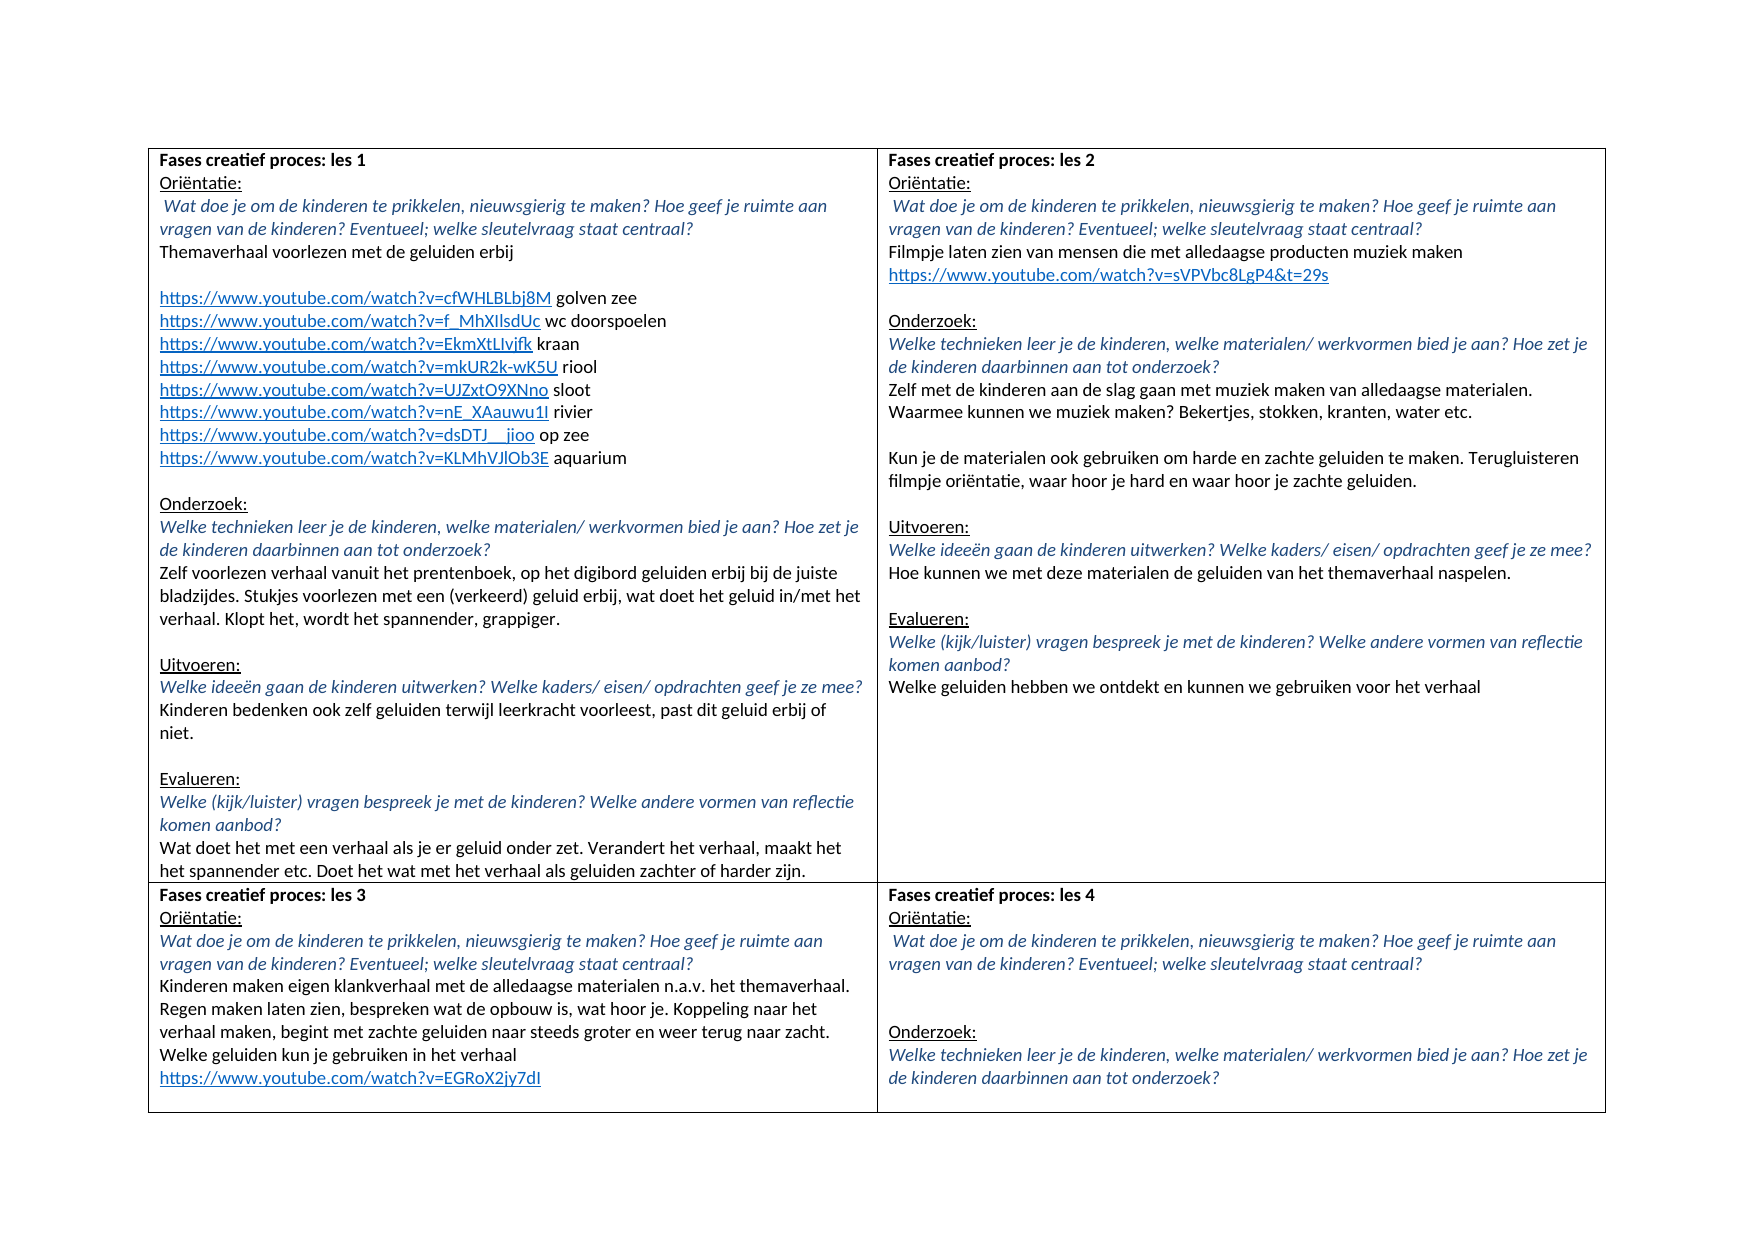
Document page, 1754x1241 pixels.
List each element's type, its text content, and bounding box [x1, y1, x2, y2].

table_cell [878, 883, 1605, 1112]
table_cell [149, 883, 877, 1112]
table_header Fases creatief proces: les 1 Oriëntatie: Wat doe je om de kinderen te prikkelen, nieuwsgierig te maken? Hoe geef je ruimte aan vragen van de kinderen? Eventueel; welke sleutelvraag staat centraal? Themaverhaal voorlezen met de geluiden erbij https://www.youtube.com/watch?v=cfWHLBLbj8M golven zee https://www.youtube.com/watch?v=f_MhXIlsdUc wc doorspoelen https://www.youtube.com/watch?v=EkmXtLIvjfk kraan https://www.youtube.com/watch?v=mkUR2k-wK5U riool https://www.youtube.com/watch?v=UJZxtO9XNno sloot https://www.youtube.com/watch?v=nE_XAauwu1I rivier https://www.youtube.com/watch?v=dsDTJ__jioo op zee https://www.youtube.com/watch?v=KLMhVJlOb3E aquarium Onderzoek: Welke technieken leer je de kinderen, welke materialen/ werkvormen bied je aan? Hoe zet je de kinderen daarbinnen aan tot onderzoek? Zelf voorlezen verhaal vanuit het prentenboek, op het digibord geluiden erbij bij de juiste bladzijdes. Stukjes voorlezen met een (verkeerd) geluid erbij, wat doet het geluid in/met het verhaal. Klopt het, wordt het spannender, grappiger. Uitvoeren: Welke ideeën gaan de kinderen uitwerken? Welke kaders/ eisen/ opdrachten geef je ze mee? Kinderen bedenken ook zelf geluiden terwijl leerkracht voorleest, past dit geluid erbij of niet. Evalueren: Welke (kijk/luister) vragen bespreek je met de kinderen? Welke andere vormen van reflectie komen aanbod? Wat doet het met een verhaal als je er geluid onder zet. Verandert het verhaal, maakt het het spannender etc. Doet het wat met het verhaal als geluiden zachter of harder zijn. [149, 149, 877, 882]
table_header Fases creatief proces: les 2 Oriëntatie: Wat doe je om de kinderen te prikkelen, nieuwsgierig te maken? Hoe geef je ruimte aan vragen van de kinderen? Eventueel; welke sleutelvraag staat centraal? Filmpje laten zien van mensen die met alledaagse producten muziek maken https://www.youtube.com/watch?v=sVPVbc8LgP4&t=29s Onderzoek: Welke technieken leer je de kinderen, welke materialen/ werkvormen bied je aan? Hoe zet je de kinderen daarbinnen aan tot onderzoek? Zelf met de kinderen aan de slag gaan met muziek maken van alledaagse materialen. Waarmee kunnen we muziek maken? Bekertjes, stokken, kranten, water etc. Kun je de materialen ook gebruiken om harde en zachte geluiden te maken. Terugluisteren filmpje oriëntatie, waar hoor je hard en waar hoor je zachte geluiden. Uitvoeren: Welke ideeën gaan de kinderen uitwerken? Welke kaders/ eisen/ opdrachten geef je ze mee? Hoe kunnen we met deze materialen de geluiden van het themaverhaal naspelen. Evalueren: Welke (kijk/luister) vragen bespreek je met de kinderen? Welke andere vormen van reflectie komen aanbod? Welke geluiden hebben we ontdekt en kunnen we gebruiken voor het verhaal [878, 149, 1605, 882]
